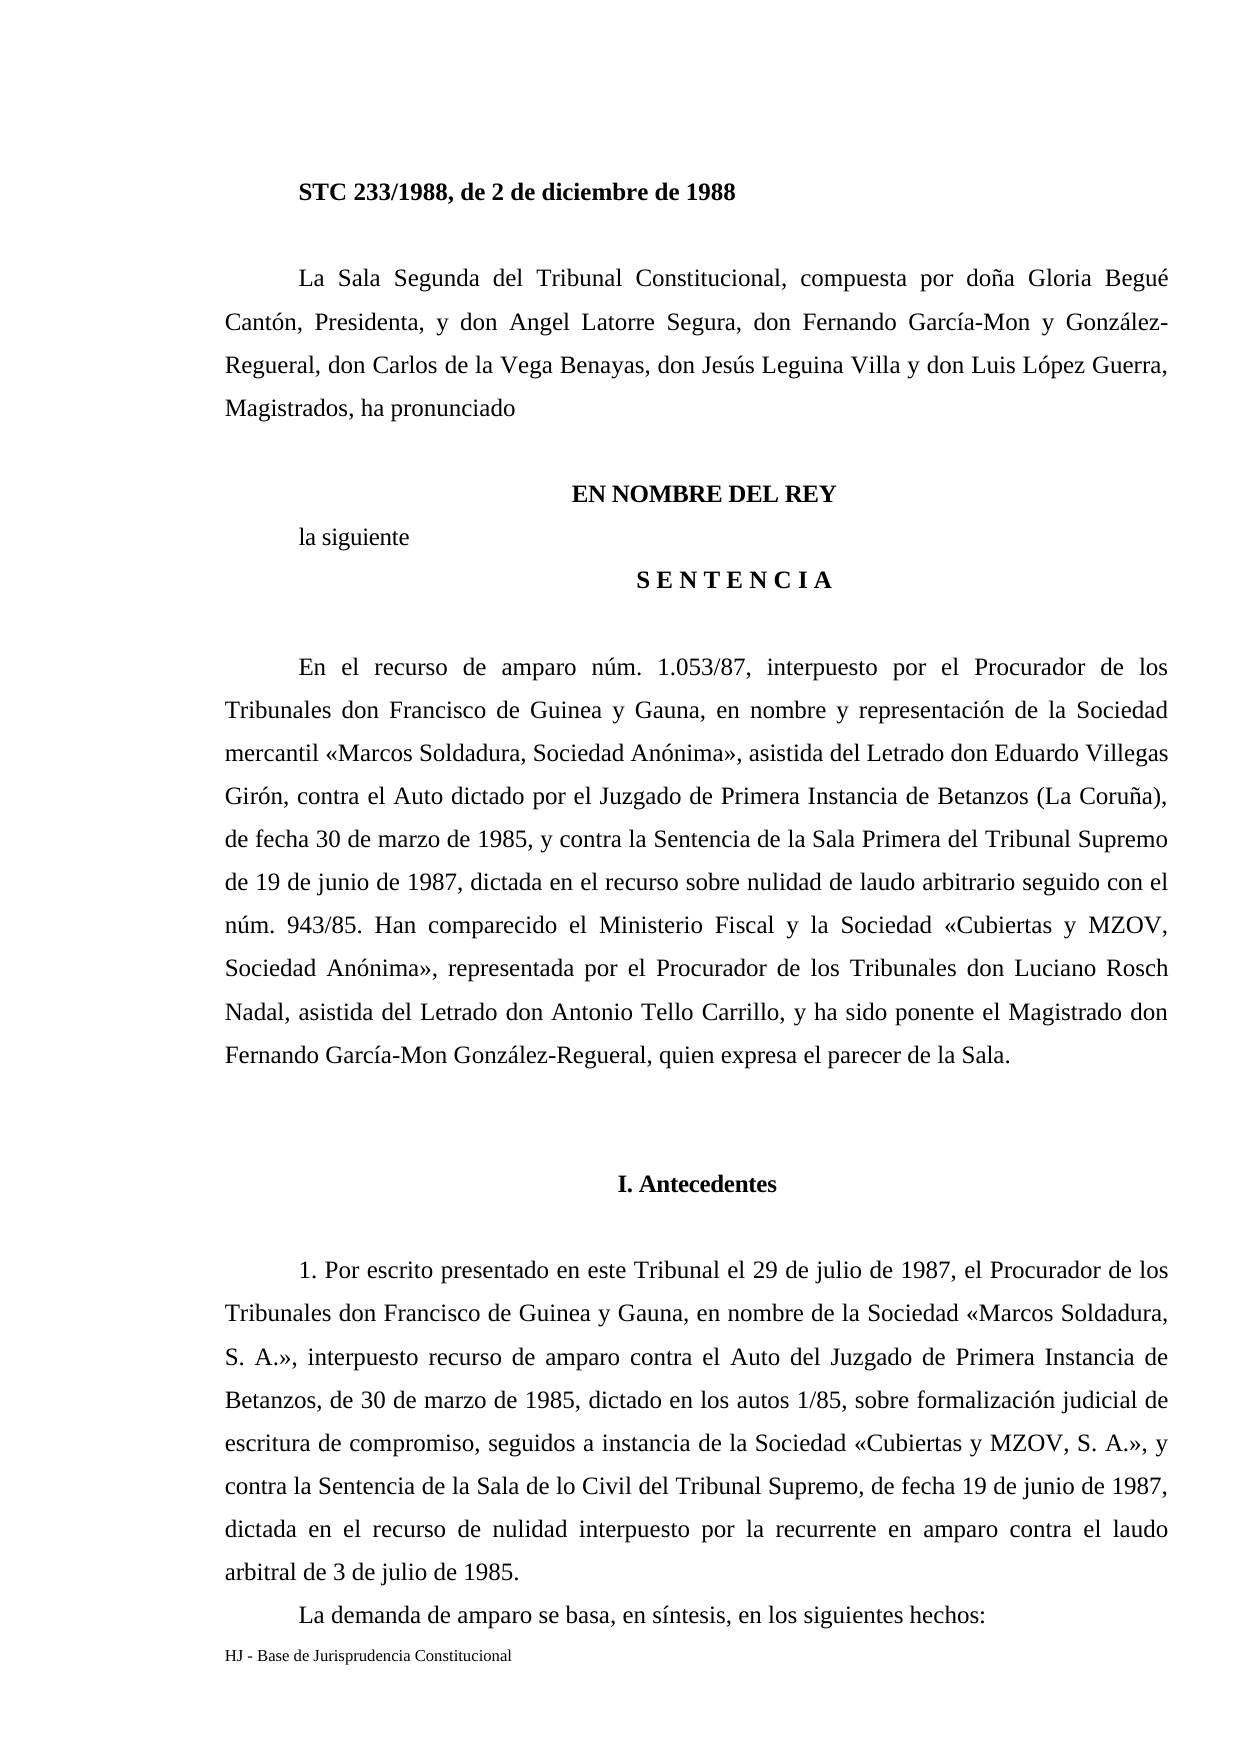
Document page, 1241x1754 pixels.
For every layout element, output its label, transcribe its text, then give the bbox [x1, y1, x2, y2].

text EN NOMBRE DEL REY [224, 479, 1110, 508]
text la siguiente [224, 522, 1110, 551]
text 1. Por escrito presentado en este Tribunal el 29 de julio de 1987, el Procurador de los Tribunales don Francisco de Guinea y Gauna, en nombre de la Sociedad «Marcos Soldadura, S. A.», interpuesto recurso de amparo contra el Auto del Juzgado de Primera Instancia de Betanzos, de 30 de marzo de 1985, dictado en los autos 1/85, sobre formalización judicial de escritura de compromiso, seguidos a instancia de la Sociedad «Cubiertas y MZOV, S. A.», y contra la Sentencia de la Sala de lo Civil del Tribunal Supremo, de fecha 19 de junio de 1987, dictada en el recurso de nulidad interpuesto por la recurrente en amparo contra el laudo arbitral de 3 de julio de 1985. [224, 1255, 1169, 1586]
text S E N T E N C I A [224, 565, 1169, 594]
text La Sala Segunda del Tribunal Constitucional, compuesta por doña Gloria Begué Cantón, Presidenta, y don Angel Latorre Segura, don Fernando García-Mon y González-Regueral, don Carlos de la Vega Benayas, don Jesús Leguina Villa y don Luis López Guerra, Magistrados, ha pronunciado [224, 263, 1169, 422]
text STC 233/1988, de 2 de diciembre de 1988 [224, 177, 1169, 206]
text En el recurso de amparo núm. 1.053/87, interpuesto por el Procurador de los Tribunales don Francisco de Guinea y Gauna, en nombre y representación de la Sociedad mercantil «Marcos Soldadura, Sociedad Anónima», asistida del Letrado don Eduardo Villegas Girón, contra el Auto dictado por el Juzgado de Primera Instancia de Betanzos (La Coruña), de fecha 30 de marzo de 1985, y contra la Sentencia de la Sala Primera del Tribunal Supremo de 19 de junio de 1987, dictada en el recurso sobre nulidad de laudo arbitrario seguido con el núm. 943/85. Han comparecido el Ministerio Fiscal y la Sociedad «Cubiertas y MZOV, Sociedad Anónima», representada por el Procurador de los Tribunales don Luciano Rosch Nadal, asistida del Letrado don Antonio Tello Carrillo, y ha sido ponente el Magistrado don Fernando García-Mon González-Regueral, quien expresa el parecer de la Sala. [224, 652, 1169, 1068]
text I. Antecedentes [224, 1169, 1169, 1198]
text La demanda de amparo se basa, en síntesis, en los siguientes hechos: [224, 1600, 1169, 1629]
